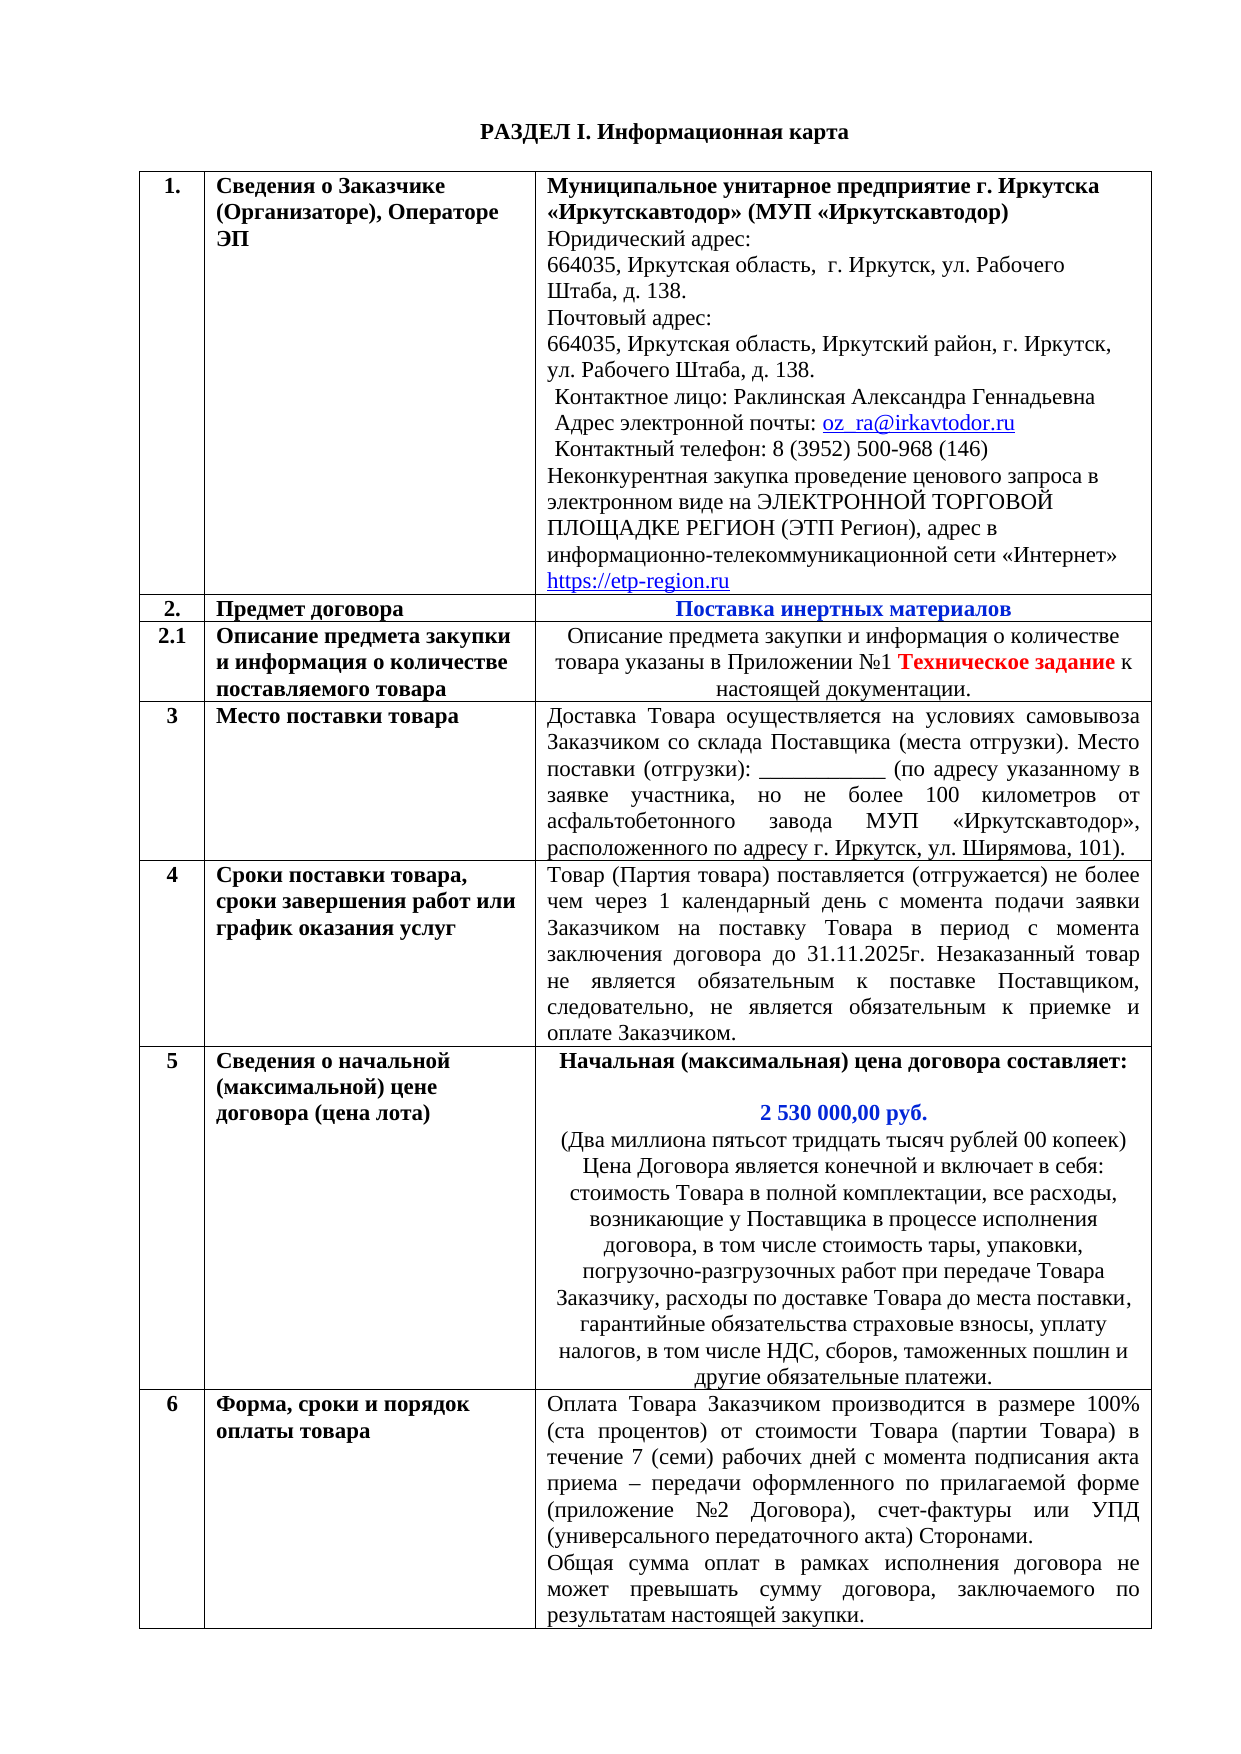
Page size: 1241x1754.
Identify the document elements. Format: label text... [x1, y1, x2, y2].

table_cell 3 [140, 702, 204, 860]
table_cell 4 [140, 861, 204, 1046]
table_cell 2. [140, 595, 204, 621]
table_cell 5 [140, 1047, 204, 1389]
table_cell Поставка инертных материалов [536, 595, 1151, 621]
table_header Муниципальное унитарное предприятие г. Иркутска «Иркутскавтодор» (МУП «Иркутскавтодор) Юридический адрес: 664035, Иркутская область, г. Иркутск, ул. Рабочего Штаба, д. 138. Почтовый адрес: 664035, Иркутская область, Иркутский район, г. Иркутск, ул. Рабочего Штаба, д. 138. Контактное лицо: Раклинская Александра Геннадьевна Адрес электронной почты: oz_ra@irkavtodor.ru Контактный телефон: 8 (3952) 500-968 (146) Неконкурентная закупка проведение ценового запроса в электронном виде на ЭЛЕКТРОННОЙ ТОРГОВОЙ ПЛОЩАДКЕ РЕГИОН (ЭТП Регион), адрес в информационно-телекоммуникационной сети «Интернет» https://etp-region.ru [536, 172, 1151, 593]
text РАЗДЕЛ I. Информационная карта [177, 118, 1152, 144]
table_header Сведения о Заказчике (Организаторе), Операторе ЭП [205, 172, 535, 593]
table_cell Сроки поставки товара, сроки завершения работ или график оказания услуг [205, 861, 535, 1046]
table_cell Предмет договора [205, 595, 535, 621]
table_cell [205, 1390, 535, 1628]
table_cell Описание предмета закупки и информация о количестве поставляемого товара [205, 622, 535, 701]
table_cell Сведения о начальной (максимальной) цене договора (цена лота) [205, 1047, 535, 1389]
table_cell Доставка Товара осуществляется на условиях самовывоза Заказчиком со склада Поставщика (места отгрузки). Место поставки (отгрузки): ___________ (по адресу указанному в заявке участника, но не более 100 километров от асфальтобетонного завода МУП «Иркутскавтодор», расположенного по адресу г. Иркутск, ул. Ширямова, 101). [536, 702, 1151, 860]
table_cell 6 [140, 1390, 204, 1628]
table_cell Описание предмета закупки и информация о количестве товара указаны в Приложении №1 Техническое задание к настоящей документации. [536, 622, 1151, 701]
table_cell 2.1 [140, 622, 204, 701]
table_header 1. [140, 172, 204, 593]
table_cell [536, 1390, 1151, 1628]
table_cell Начальная (максимальная) цена договора составляет: 2 530 000,00 руб. (Два миллиона пятьсот тридцать тысяч рублей 00 копеек) Цена Договора является конечной и включает в себя: стоимость Товара в полной комплектации, все расходы, возникающие у Поставщика в процессе исполнения договора, в том числе стоимость тары, упаковки, погрузочно-разгрузочных работ при передаче Товара Заказчику, расходы по доставке Товара до места поставки, гарантийные обязательства страховые взносы, уплату налогов, в том числе НДС, сборов, таможенных пошлин и другие обязательные платежи. [536, 1047, 1151, 1389]
table_cell Товар (Партия товара) поставляется (отгружается) не более чем через 1 календарный день с момента подачи заявки Заказчиком на поставку Товара в период с момента заключения договора до 31.11.2025г. Незаказанный товар не является обязательным к поставке Поставщиком, следовательно, не является обязательным к приемке и оплате Заказчиком. [536, 861, 1151, 1046]
table_cell Место поставки товара [205, 702, 535, 860]
